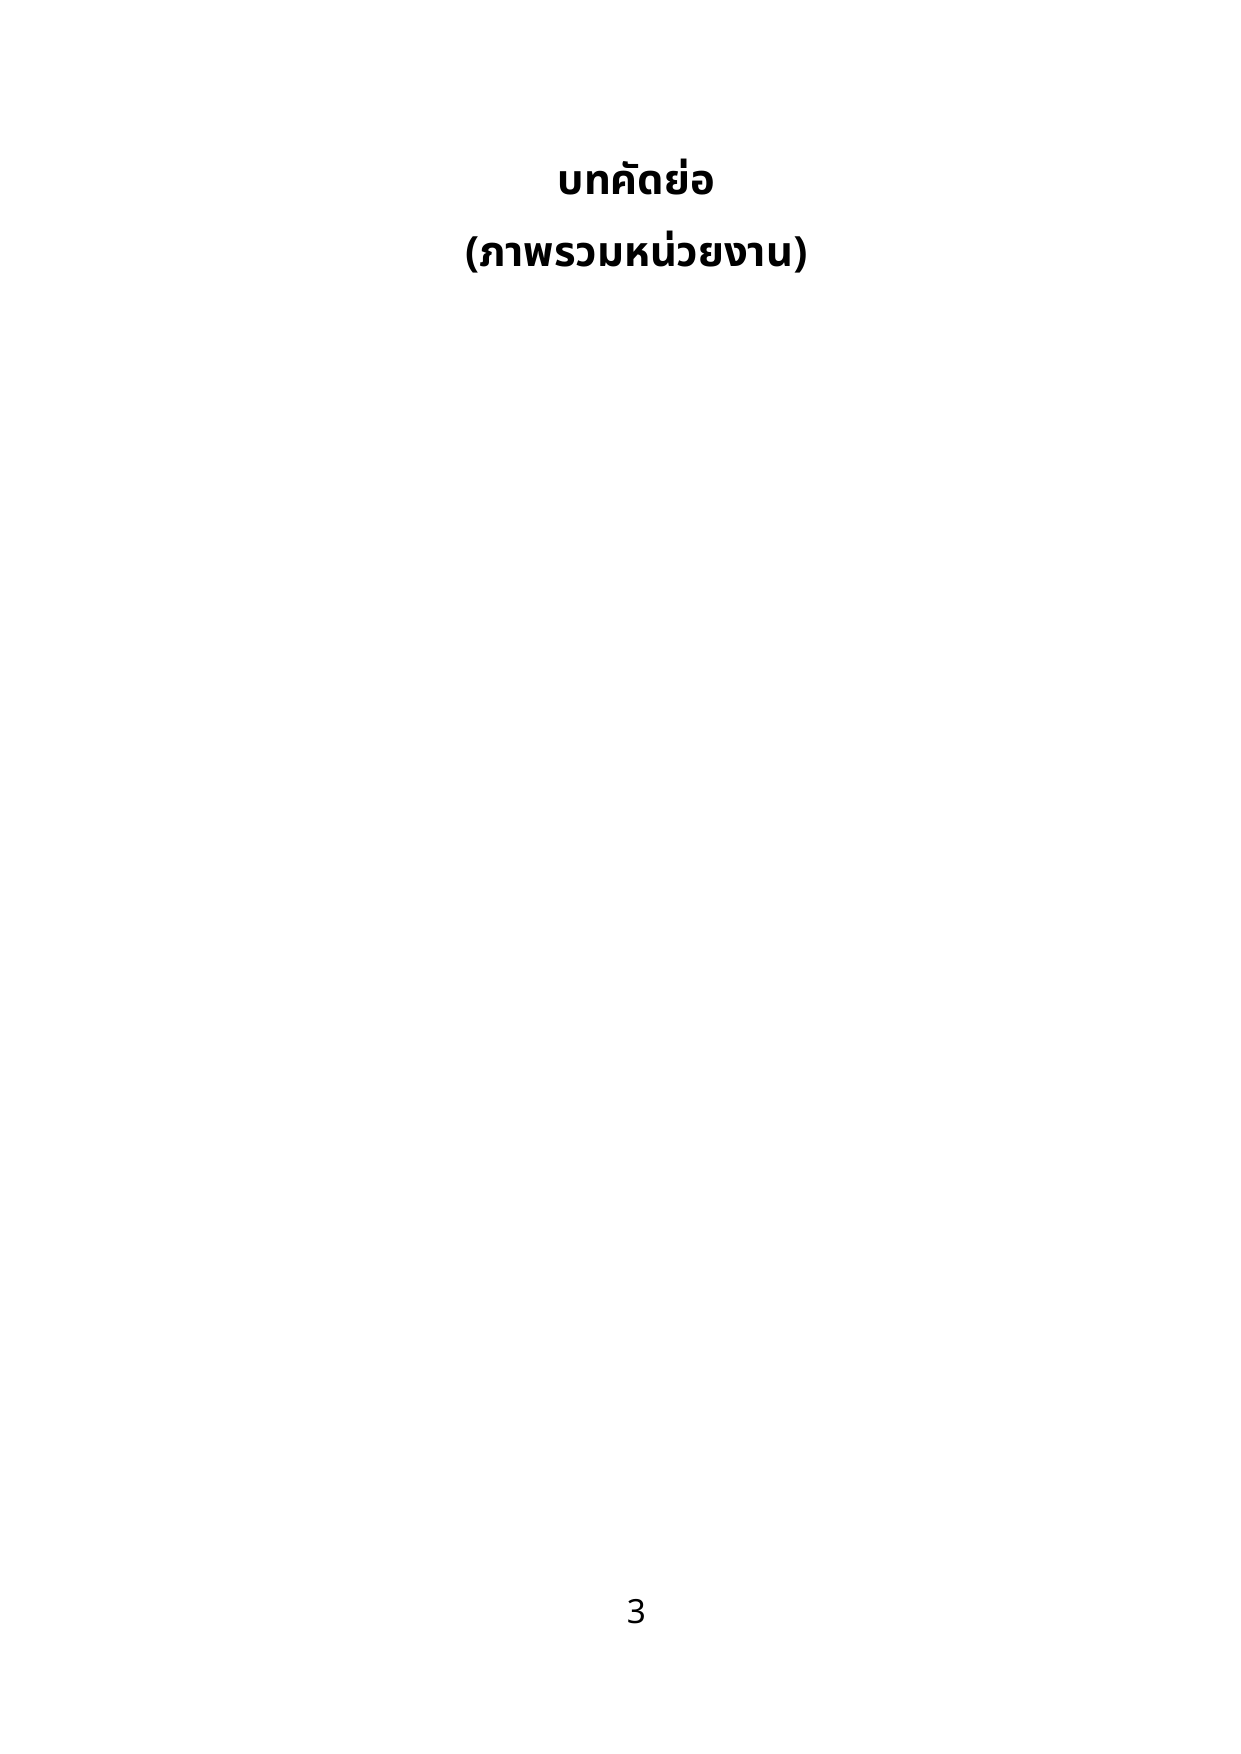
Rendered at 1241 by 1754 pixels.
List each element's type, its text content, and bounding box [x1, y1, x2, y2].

text บทคัดย่อ [150, 150, 1122, 213]
text (ภาพรวมหน่วยงาน) [150, 222, 1122, 286]
